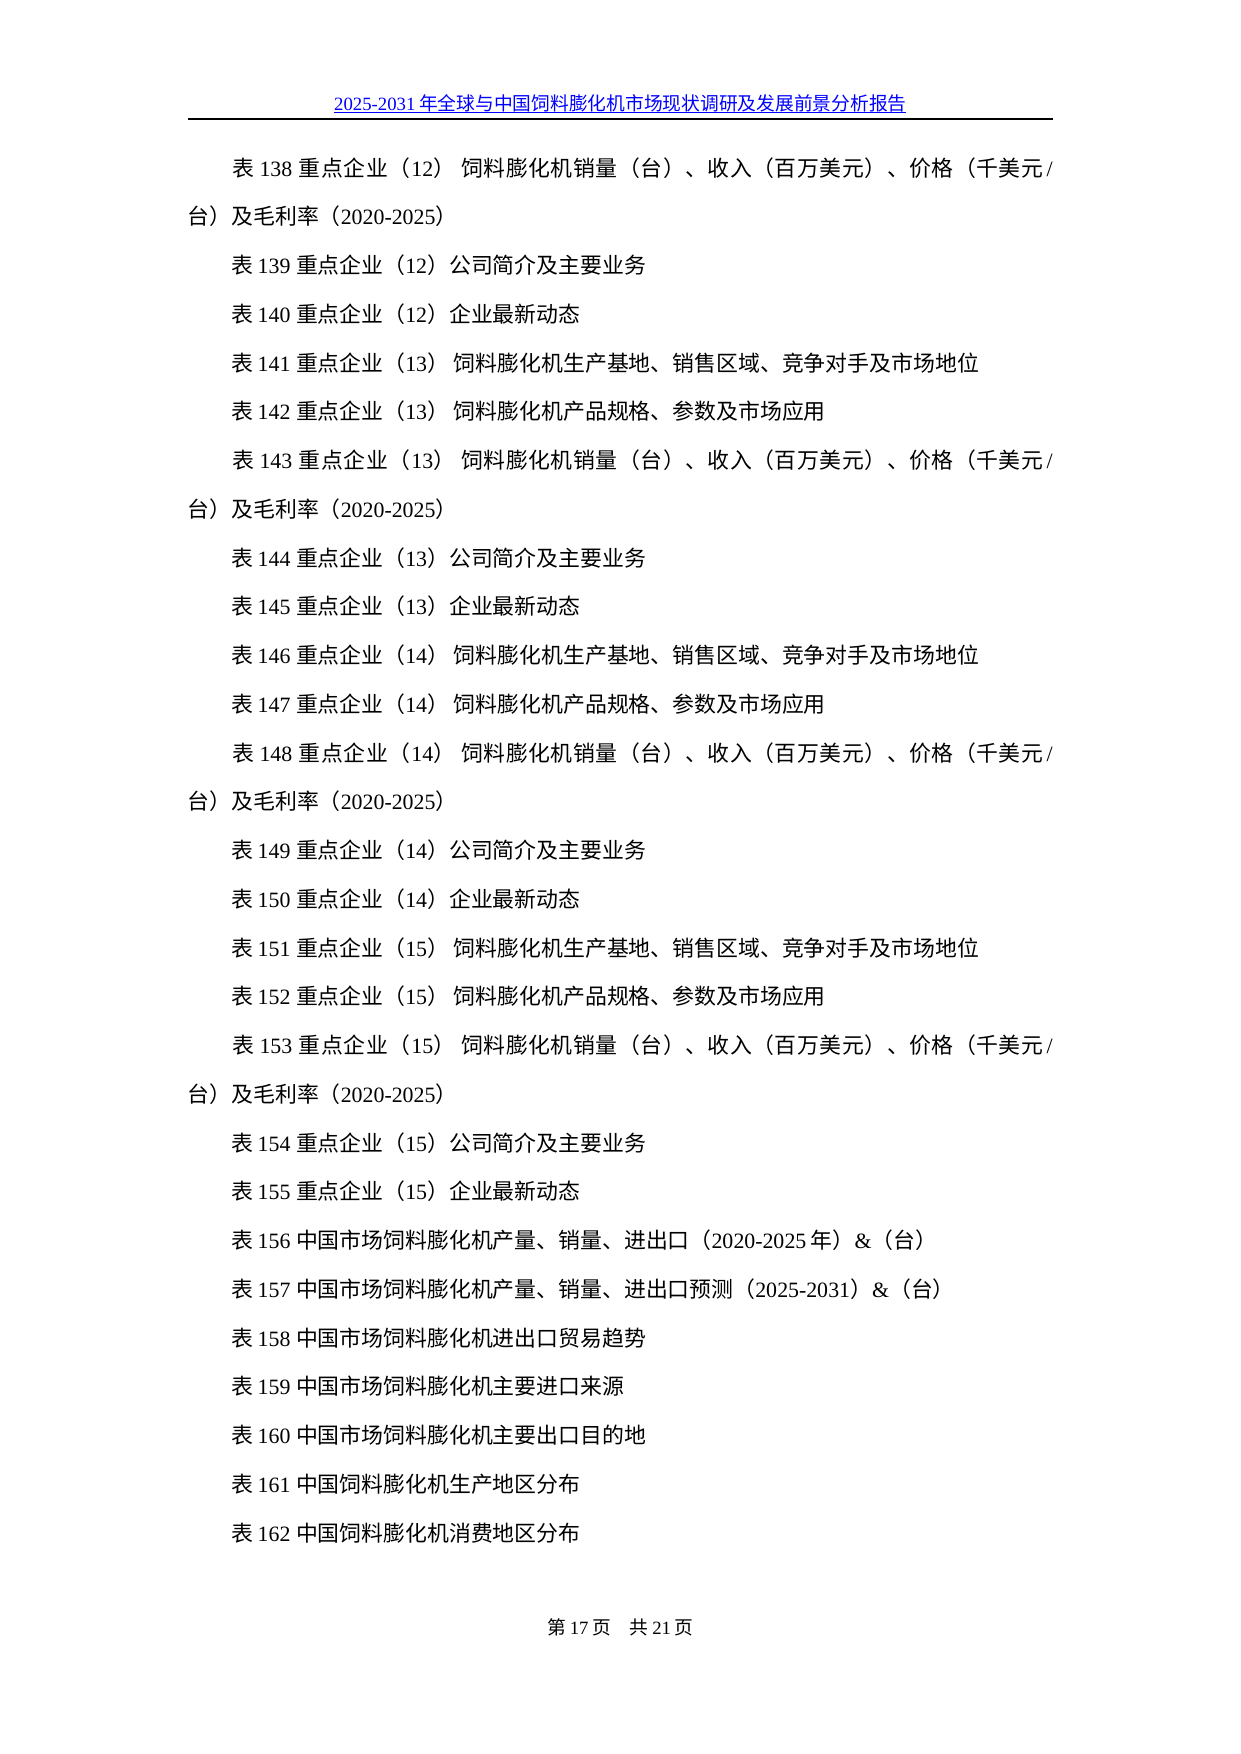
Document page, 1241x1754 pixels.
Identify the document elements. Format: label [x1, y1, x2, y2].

text [187, 150, 1053, 1548]
